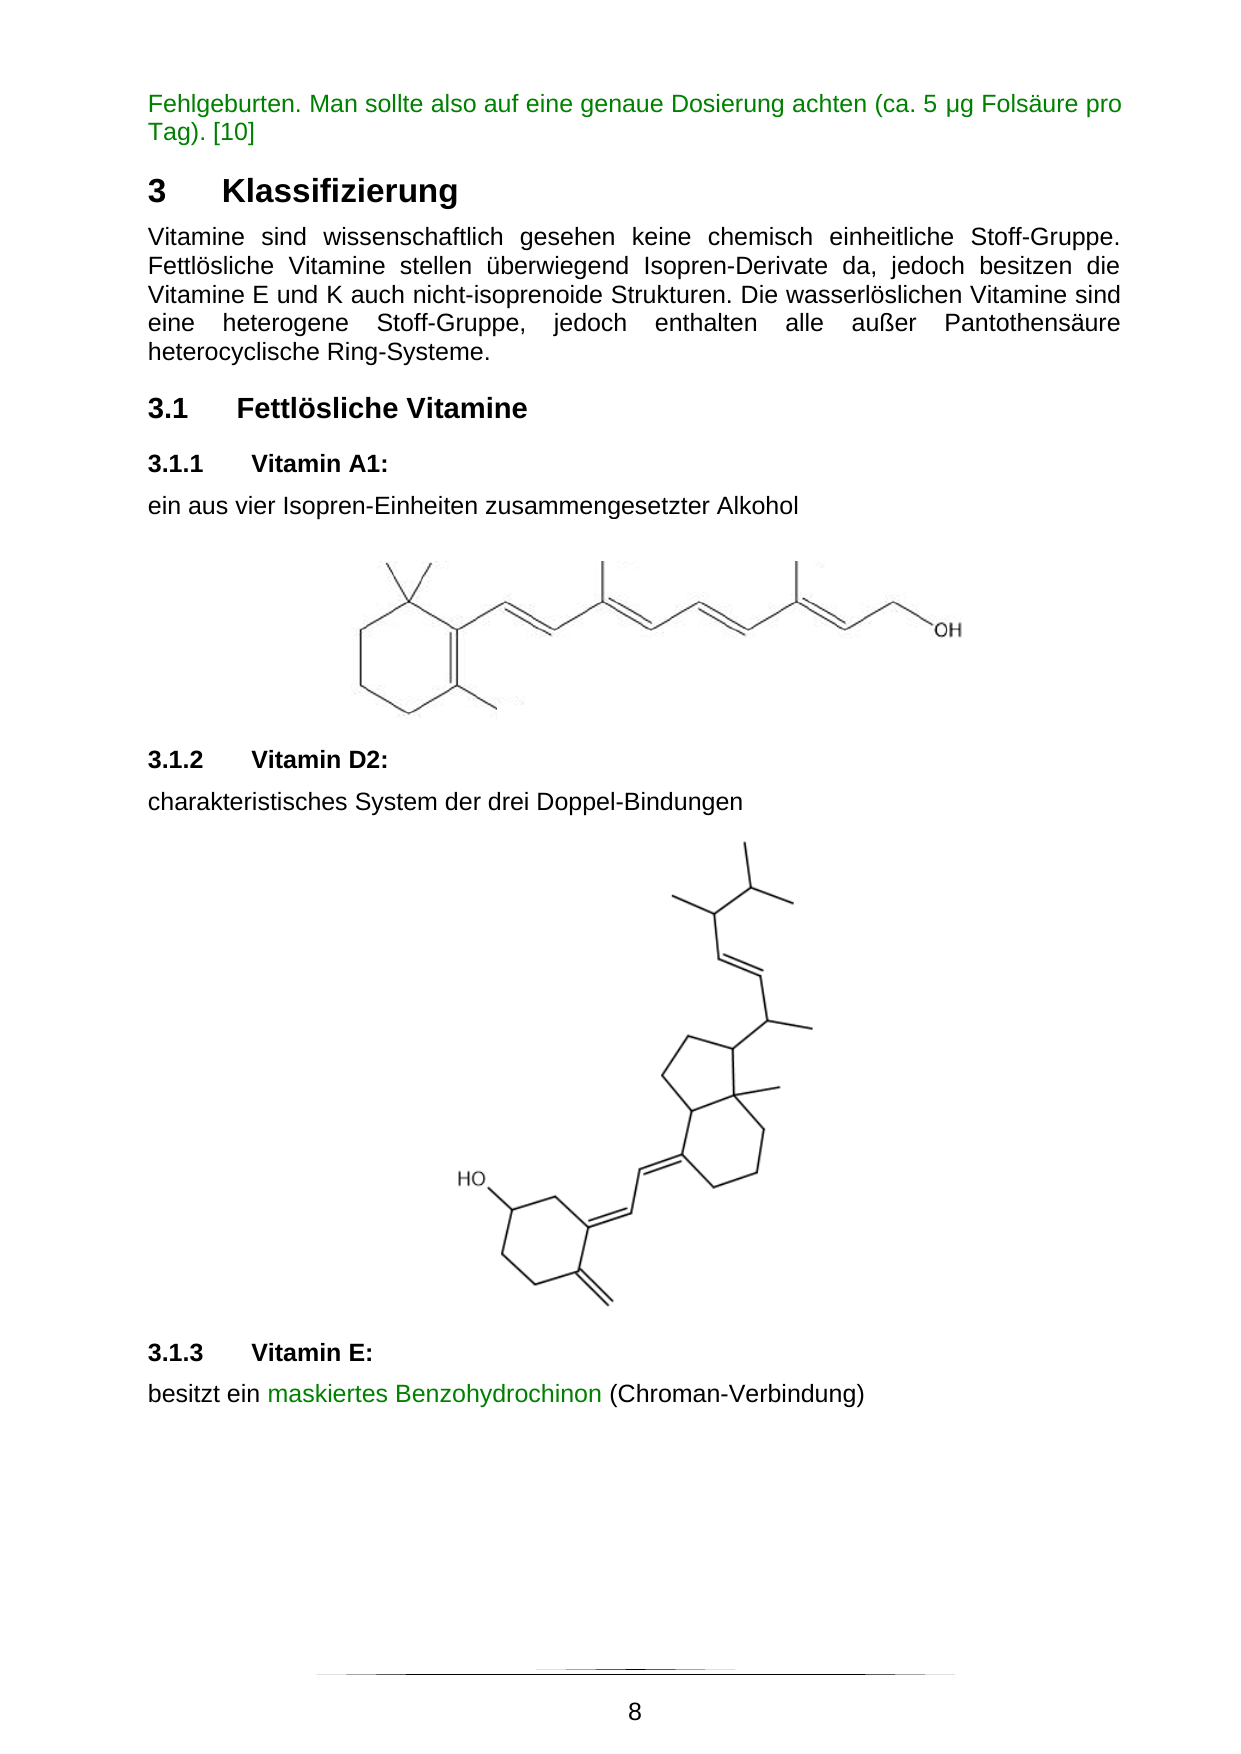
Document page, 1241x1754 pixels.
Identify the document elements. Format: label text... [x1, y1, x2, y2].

picture [326, 519, 986, 721]
subtitle Vitamin D2: [148, 745, 1122, 774]
text ein aus vier Isopren-Einheiten zusammengesetzter Alkohol [148, 491, 1122, 519]
subtitle Fettlösliche Vitamine [148, 391, 1122, 424]
text Vitamine sind wissenschaftlich gesehen keine chemisch einheitliche Stoff-Gruppe. Fettlösliche Vitamine stellen überwiegend Isopren-Derivate da, jedoch besitzen die Vitamine E und K auch nicht-isoprenoide Strukturen. Die wasserlöslichen Vitamine sind eine heterogene Stoff-Gruppe, jedoch enthalten alle außer Pantothensäure heterocyclische Ring-Systeme. [148, 222, 1122, 366]
subtitle Klassifizierung [148, 171, 1122, 209]
text charakteristisches System der drei Doppel-Bindungen [148, 787, 1122, 815]
picture [457, 840, 813, 1313]
subtitle Vitamin E: [148, 1338, 1122, 1366]
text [148, 89, 1122, 146]
subtitle Vitamin A1: [148, 449, 1122, 478]
text besitzt ein maskiertes Benzohydrochinon (Chroman-Verbindung) [148, 1379, 1122, 1408]
